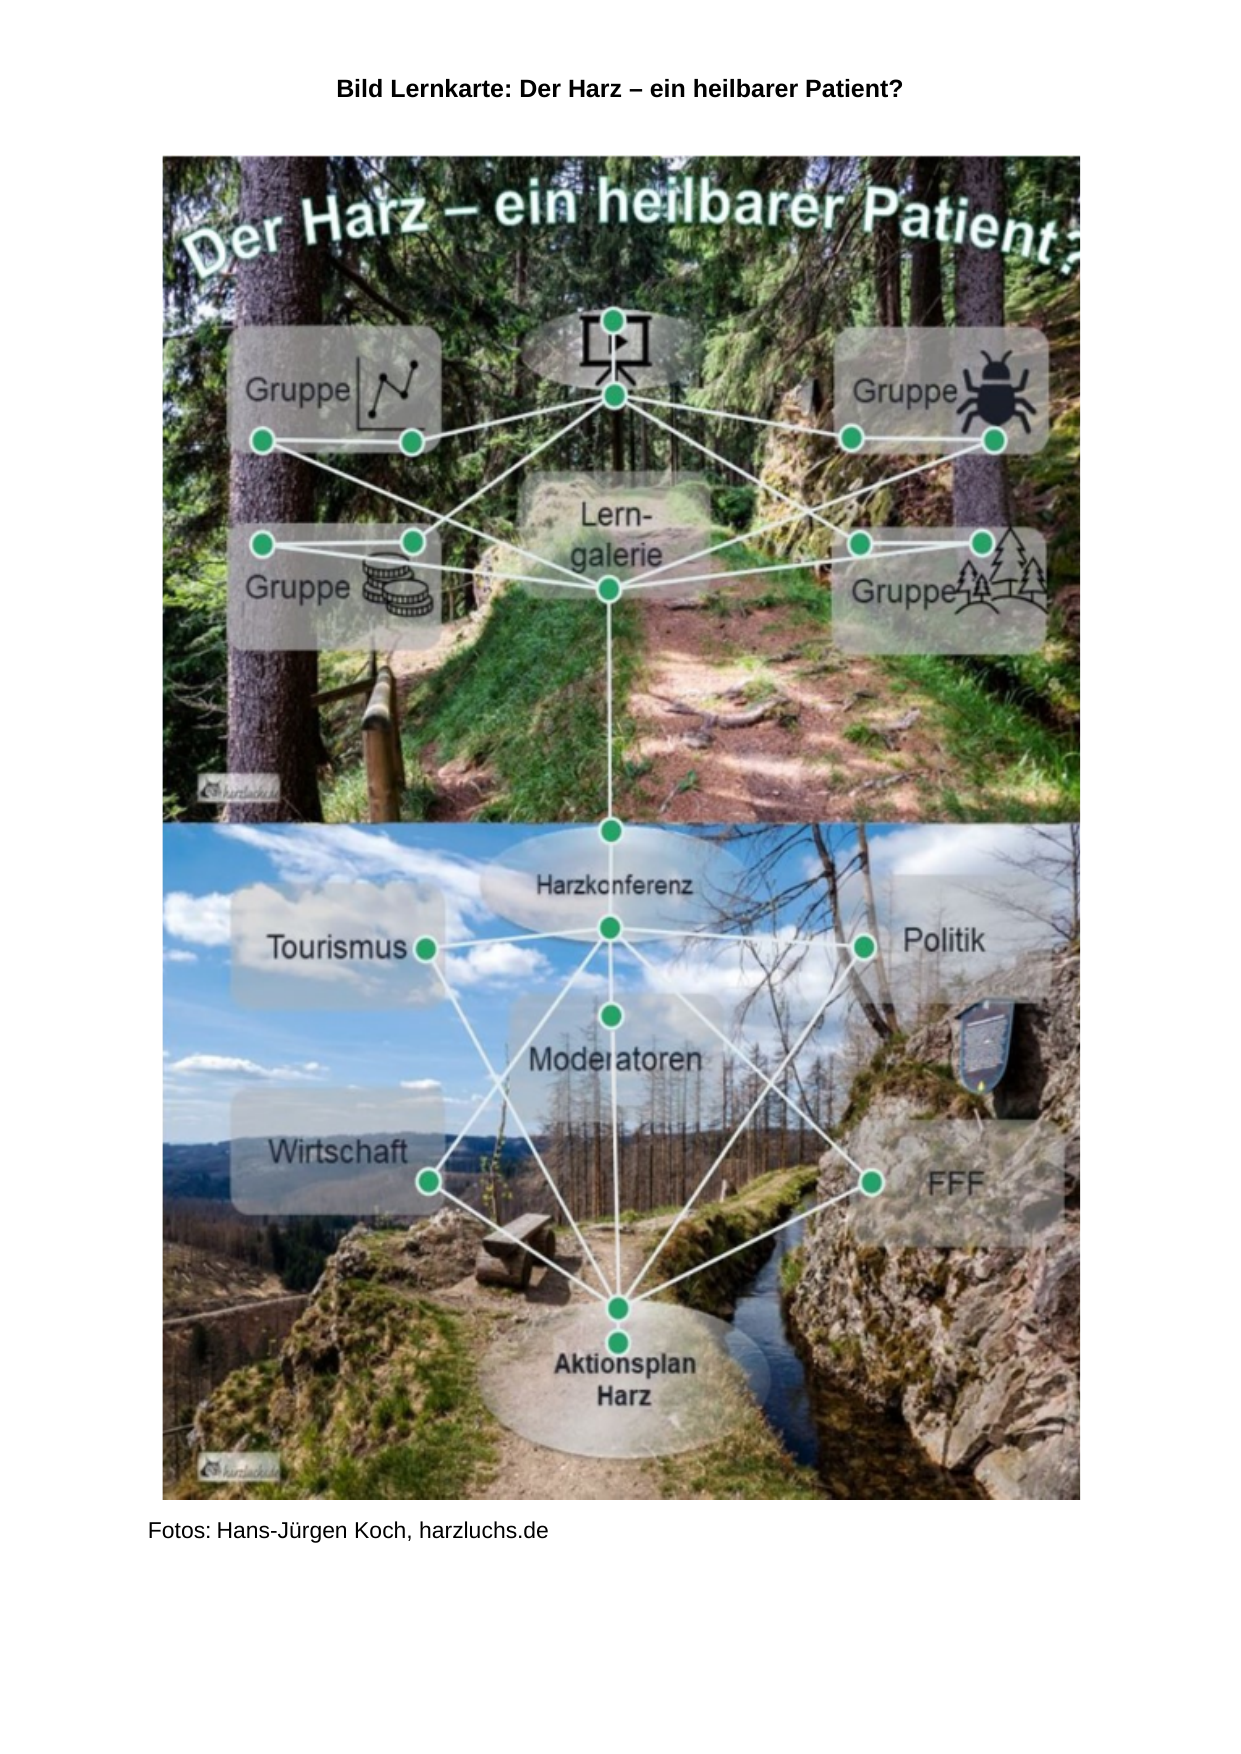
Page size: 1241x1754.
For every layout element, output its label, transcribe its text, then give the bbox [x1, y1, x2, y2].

picture [162, 155, 1081, 1500]
